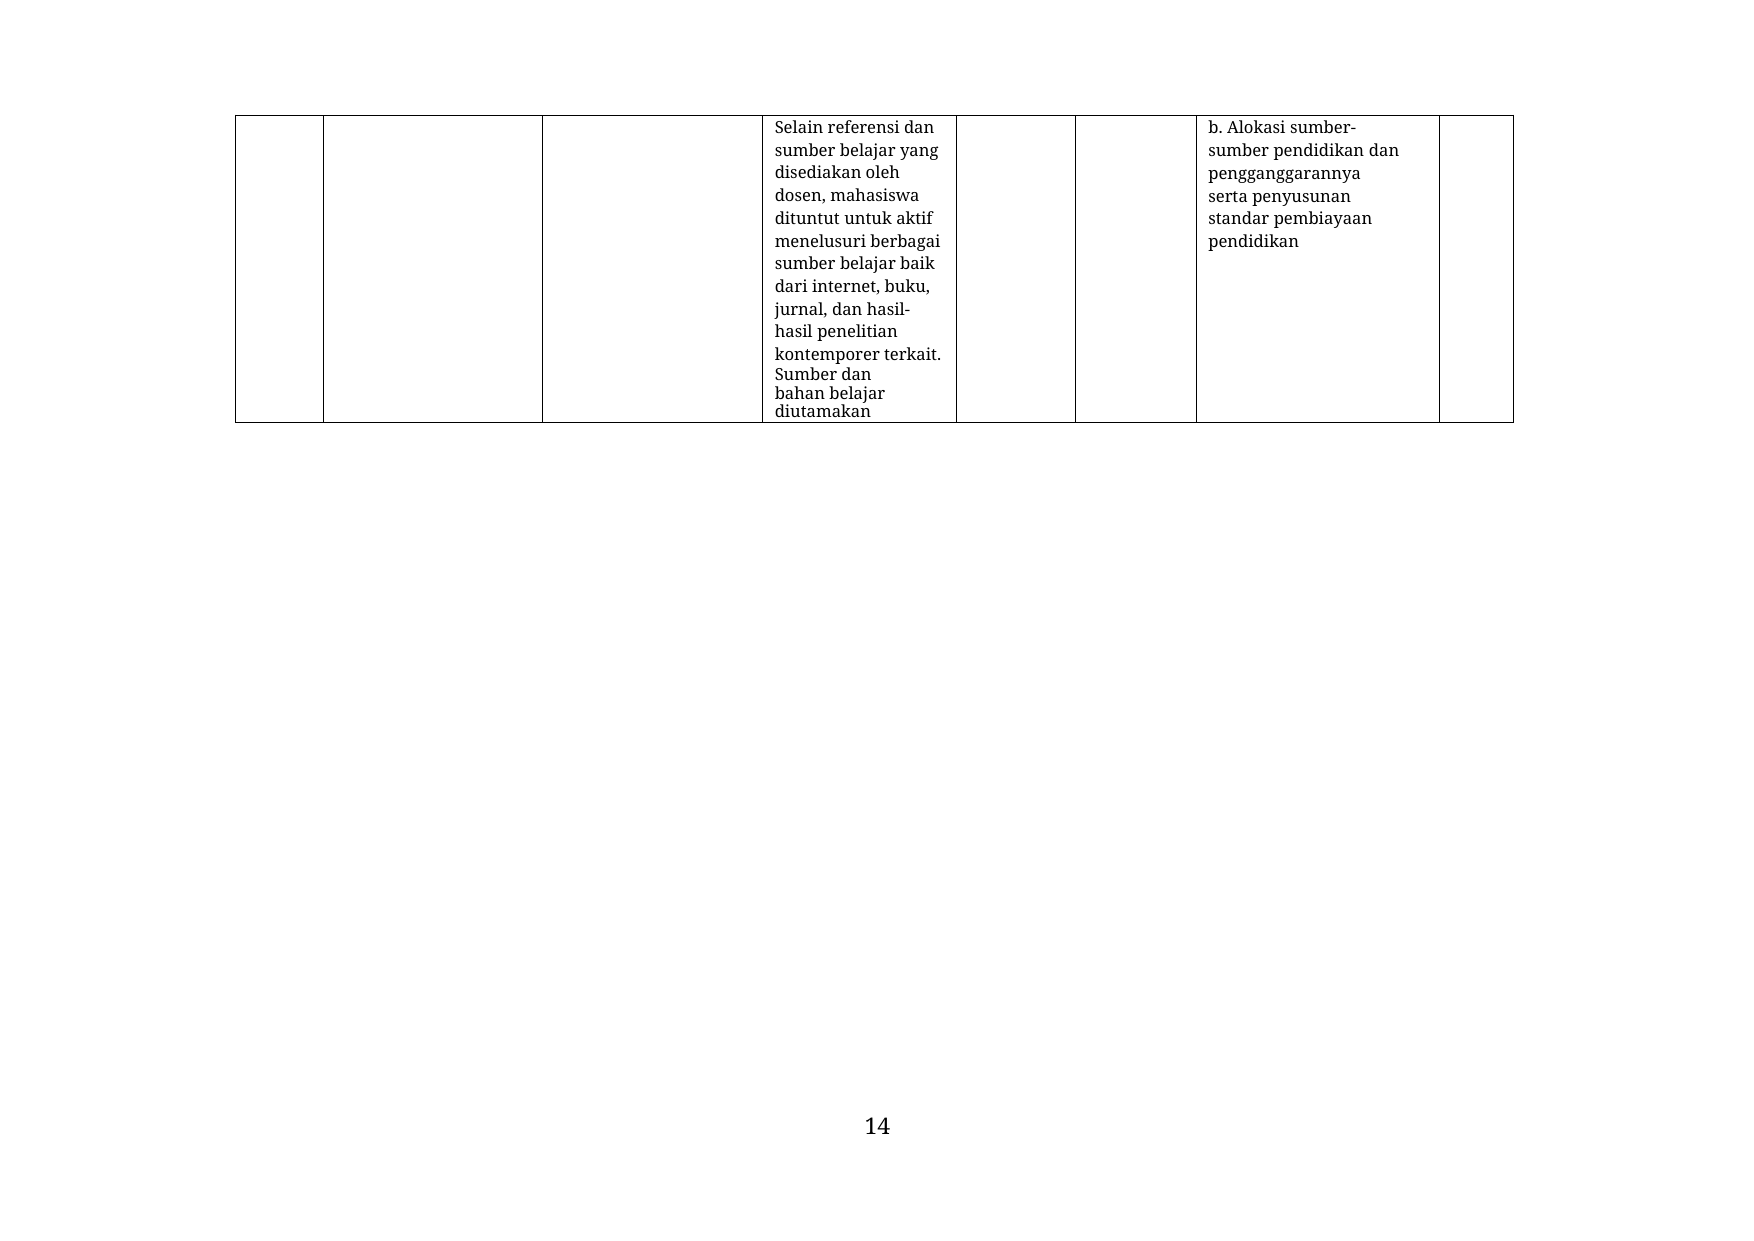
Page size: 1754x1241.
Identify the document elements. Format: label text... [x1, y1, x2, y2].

table_cell [1440, 116, 1513, 422]
table_cell [324, 116, 542, 422]
table_cell [236, 116, 323, 422]
table_cell [1076, 116, 1196, 422]
table_cell b. Alokasi sumber-sumber pendidikan dan pengganggarannya serta penyusunan standar pembiayaan pendidikan [1197, 116, 1439, 422]
